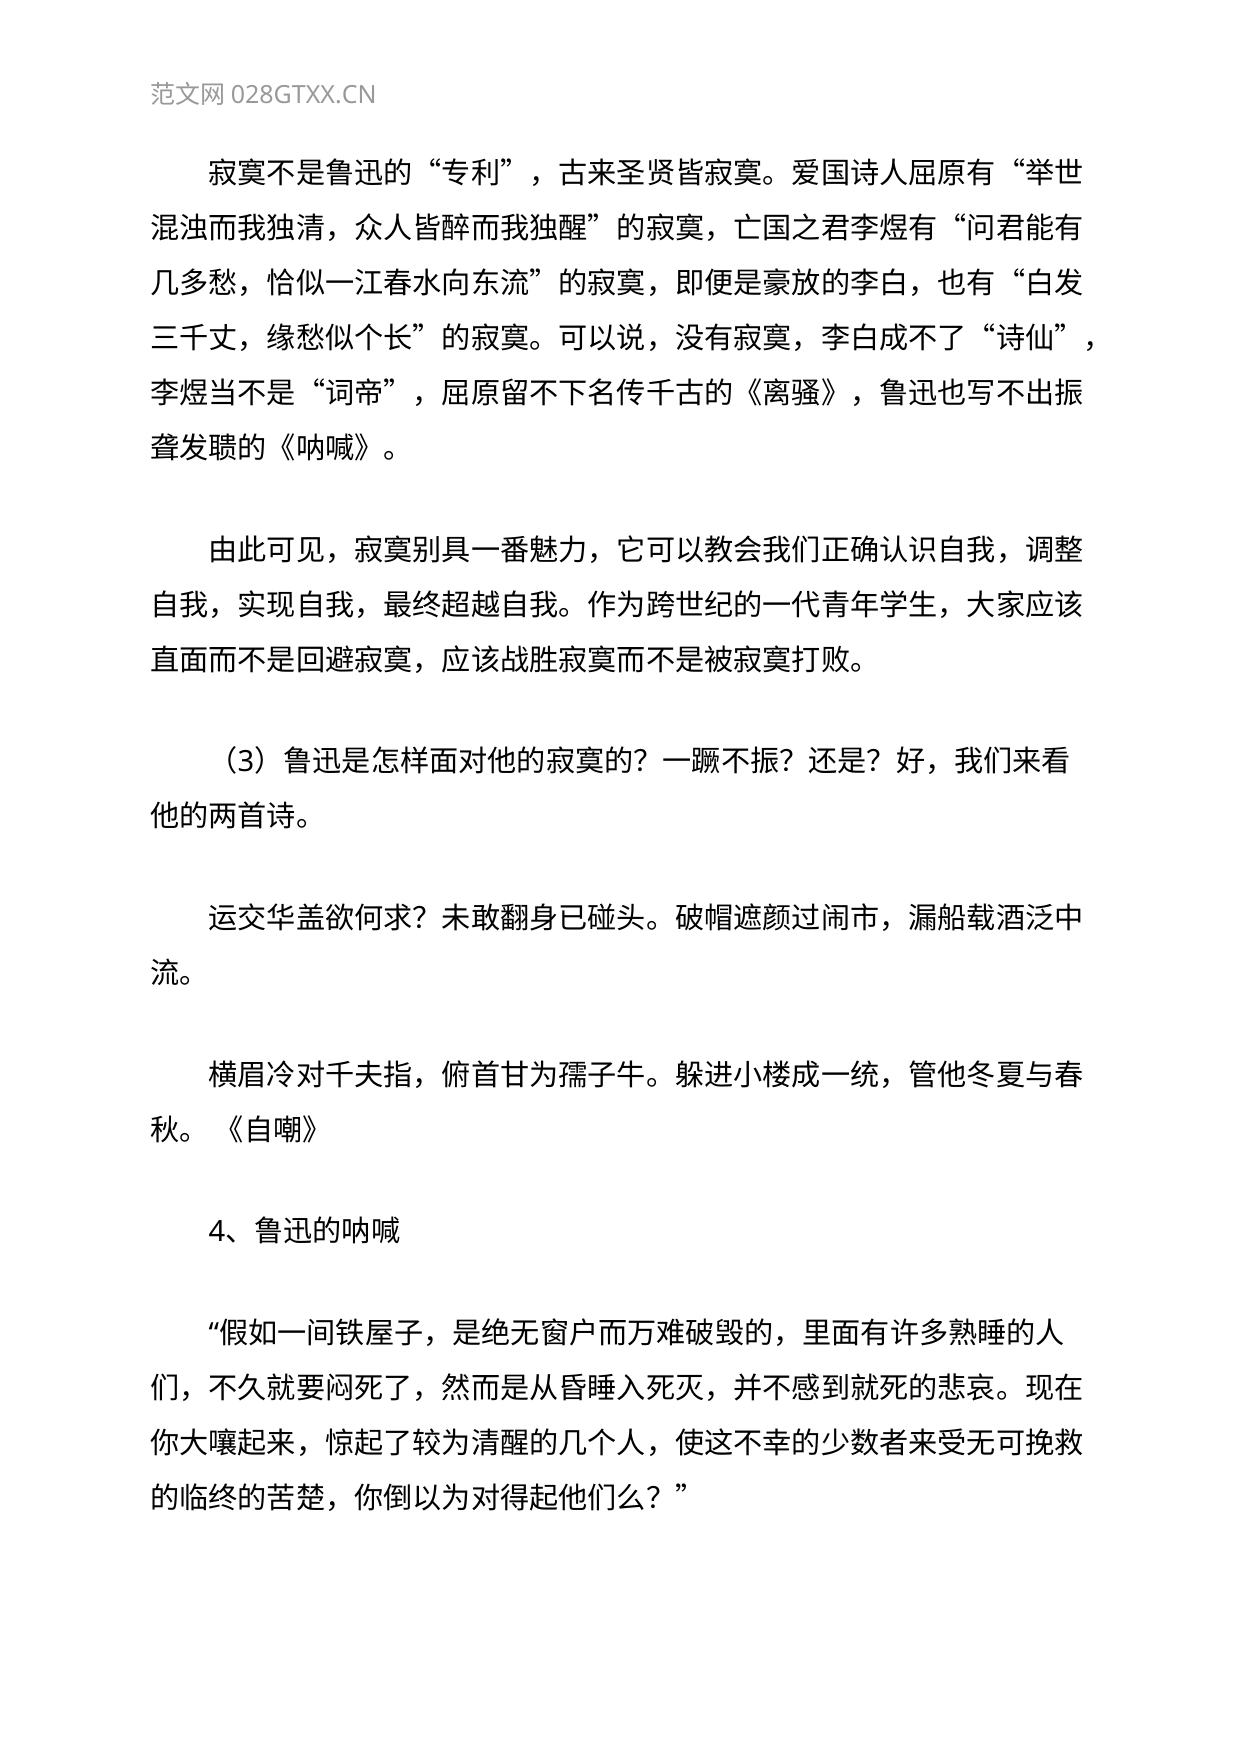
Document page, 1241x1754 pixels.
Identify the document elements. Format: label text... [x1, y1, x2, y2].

text “假如一间铁屋子，是绝无窗户而万难破毁的，里面有许多熟睡的人们，不久就要闷死了，然而是从昏睡入死灭，并不感到就死的悲哀。现在你大嚷起来，惊起了较为清醒的几个人，使这不幸的少数者来受无可挽救的临终的苦楚，你倒以为对得起他们么？” [150, 1310, 1090, 1517]
text 运交华盖欲何求？未敢翻身已碰头。破帽遮颜过闹市，漏船载酒泛中流。 [150, 894, 1090, 992]
text 横眉冷对千夫指，俯首甘为孺子牛。躲进小楼成一统，管他冬夏与春秋。 《自嘲》 [150, 1051, 1090, 1148]
text 4、鲁迅的呐喊 [150, 1208, 1090, 1250]
text （3）鲁迅是怎样面对他的寂寞的？一蹶不振？还是？好，我们来看他的两首诗。 [150, 738, 1090, 835]
text 寂寞不是鲁迅的“专利”，古来圣贤皆寂寞。爱国诗人屈原有“举世混浊而我独清，众人皆醉而我独醒”的寂寞，亡国之君李煜有“问君能有几多愁，恰似一江春水向东流”的寂寞，即便是豪放的李白，也有“白发三千丈，缘愁似个长”的寂寞。可以说，没有寂寞，李白成不了“诗仙”，李煜当不是“词帝”，屈原留不下名传千古的《离骚》，鲁迅也写不出振聋发聩的《呐喊》。 [150, 150, 1090, 467]
text 由此可见，寂寞别具一番魅力，它可以教会我们正确认识自我，调整自我，实现自我，最终超越自我。作为跨世纪的一代青年学生，大家应该直面而不是回避寂寞，应该战胜寂寞而不是被寂寞打败。 [150, 526, 1090, 678]
